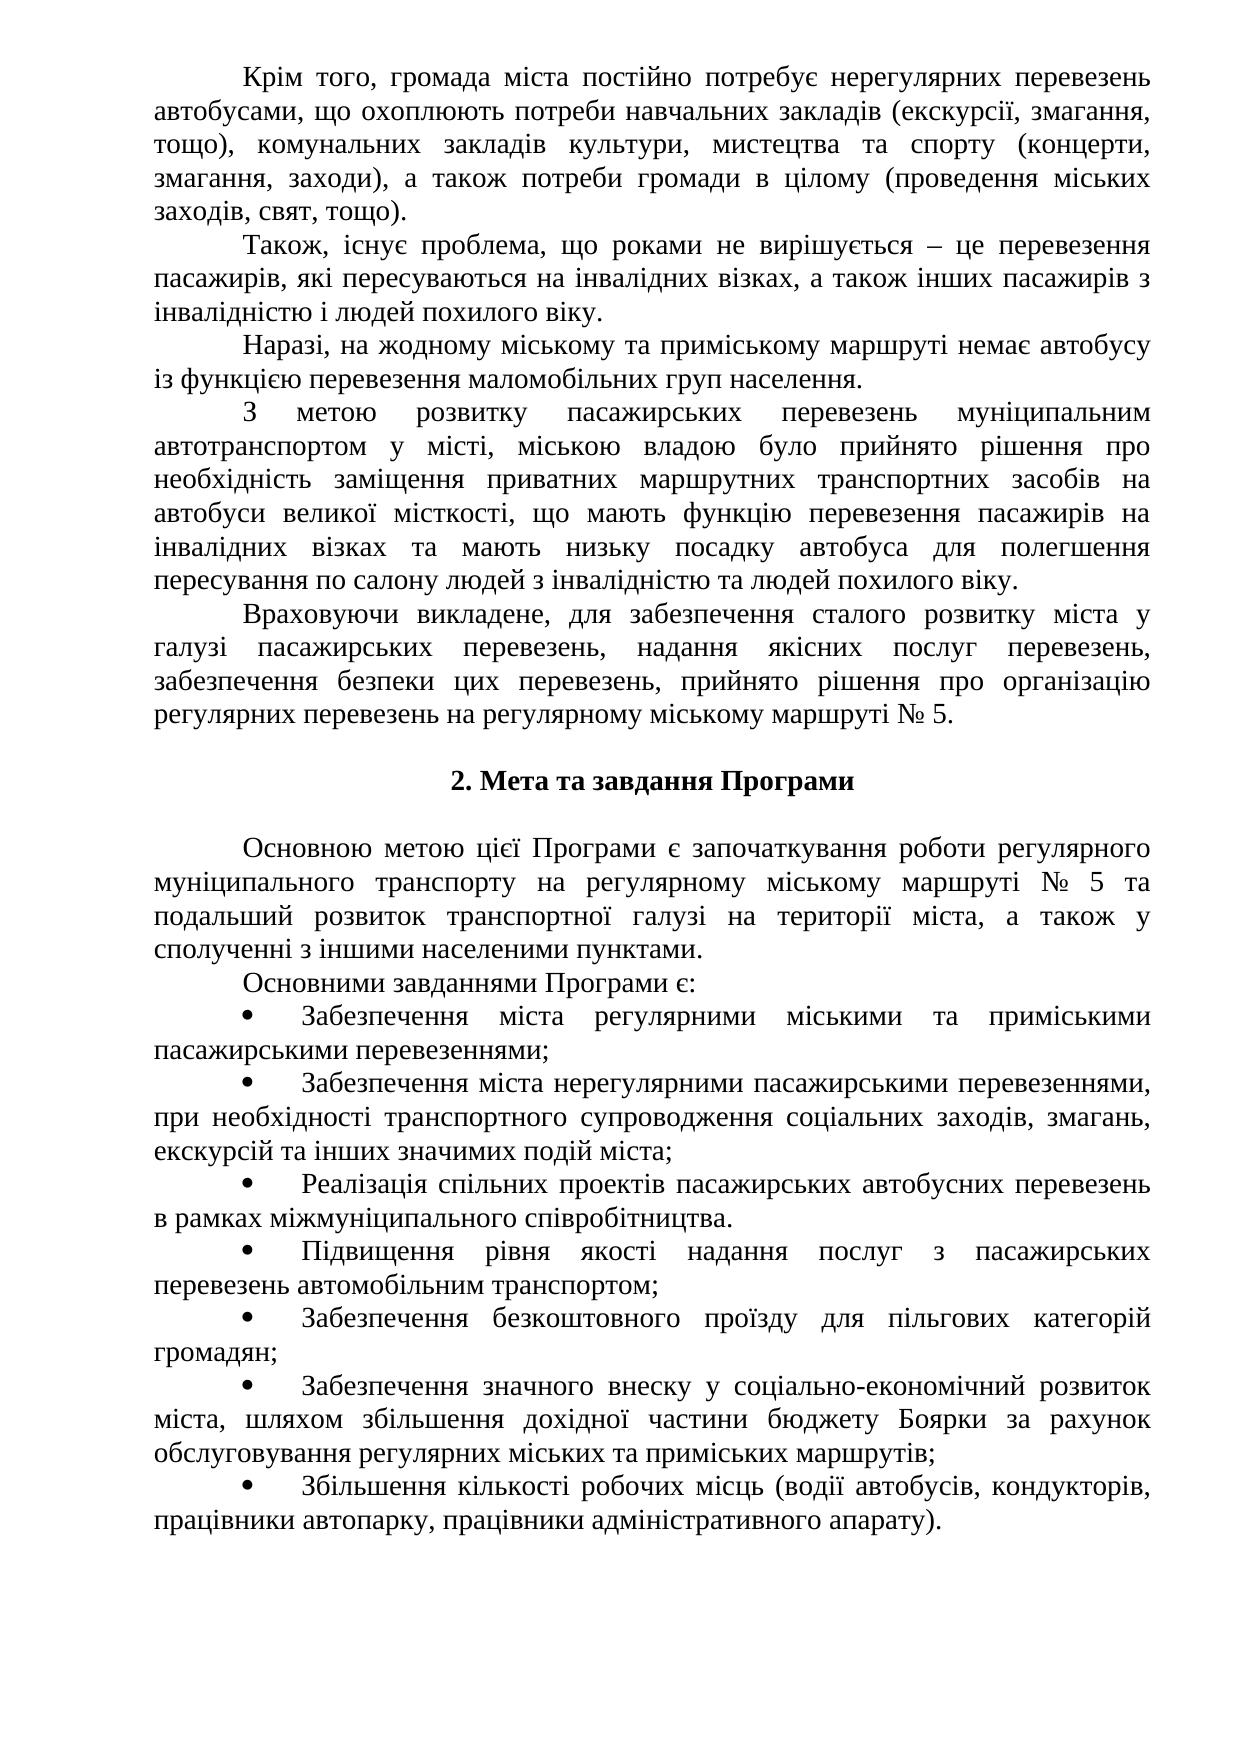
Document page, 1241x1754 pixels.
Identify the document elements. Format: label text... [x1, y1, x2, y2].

list Забезпечення безкоштовного проїзду для пільгових категорій громадян; [153, 1301, 1152, 1368]
text Крім того, громада міста постійно потребує нерегулярних перевезень автобусами, що охоплюють потреби навчальних закладів (екскурсії, змагання, тощо), комунальних закладів культури, мистецтва та спорту (концерти, змагання, заходи), а також потреби громади в цілому (проведення міських заходів, свят, тощо). [153, 59, 1152, 227]
text Основною метою цієї Програми є започаткування роботи регулярного муніципального транспорту на регулярному міському маршруті № 5 та подальший розвиток транспортної галузі на території міста, а також у сполученні з іншими населеними пунктами. [153, 831, 1152, 965]
list Збільшення кількості робочих місць (водії автобусів, кондукторів, працівники автопарку, працівники адміністративного апарату). [153, 1468, 1152, 1536]
text Враховуючи викладене, для забезпечення сталого розвитку міста у галузі пасажирських перевезень, надання якісних послуг перевезень, забезпечення безпеки цих перевезень, прийнято рішення про організацію регулярних перевезень на регулярному міському маршруті № 5. [153, 596, 1152, 730]
text 2. Мета та завдання Програми [153, 763, 1152, 797]
text З метою розвитку пасажирських перевезень муніципальним автотранспортом у місті, міською владою було прийнято рішення про необхідність заміщення приватних маршрутних транспортних засобів на автобуси великої місткості, що мають функцію перевезення пасажирів на інвалідних візках та мають низьку посадку автобуса для полегшення пересування по салону людей з інвалідністю та людей похилого віку. [153, 394, 1152, 596]
list Реалізація спільних проектів пасажирських автобусних перевезень в рамках міжмуніципального співробітництва. [153, 1166, 1152, 1233]
list Забезпечення міста нерегулярними пасажирськими перевезеннями, при необхідності транспортного супроводження соціальних заходів, змагань, екскурсій та інших значимих подій міста; [153, 1066, 1152, 1166]
list Підвищення рівня якості надання послуг з пасажирських перевезень автомобільним транспортом; [153, 1233, 1152, 1301]
list Забезпечення міста регулярними міськими та приміськими пасажирськими перевезеннями; [153, 998, 1152, 1066]
text Основними завданнями Програми є: [153, 965, 1152, 998]
text Також, існує проблема, що роками не вирішується – це перевезення пасажирів, які пересуваються на інвалідних візках, а також інших пасажирів з інвалідністю і людей похилого віку. [153, 227, 1152, 327]
list Забезпечення значного внеску у соціально-економічний розвиток міста, шляхом збільшення дохідної частини бюджету Боярки за рахунок обслуговування регулярних міських та приміських маршрутів; [153, 1368, 1152, 1468]
text Наразі, на жодному міському та приміському маршруті немає автобусу із функцією перевезення маломобільних груп населення. [153, 327, 1152, 394]
